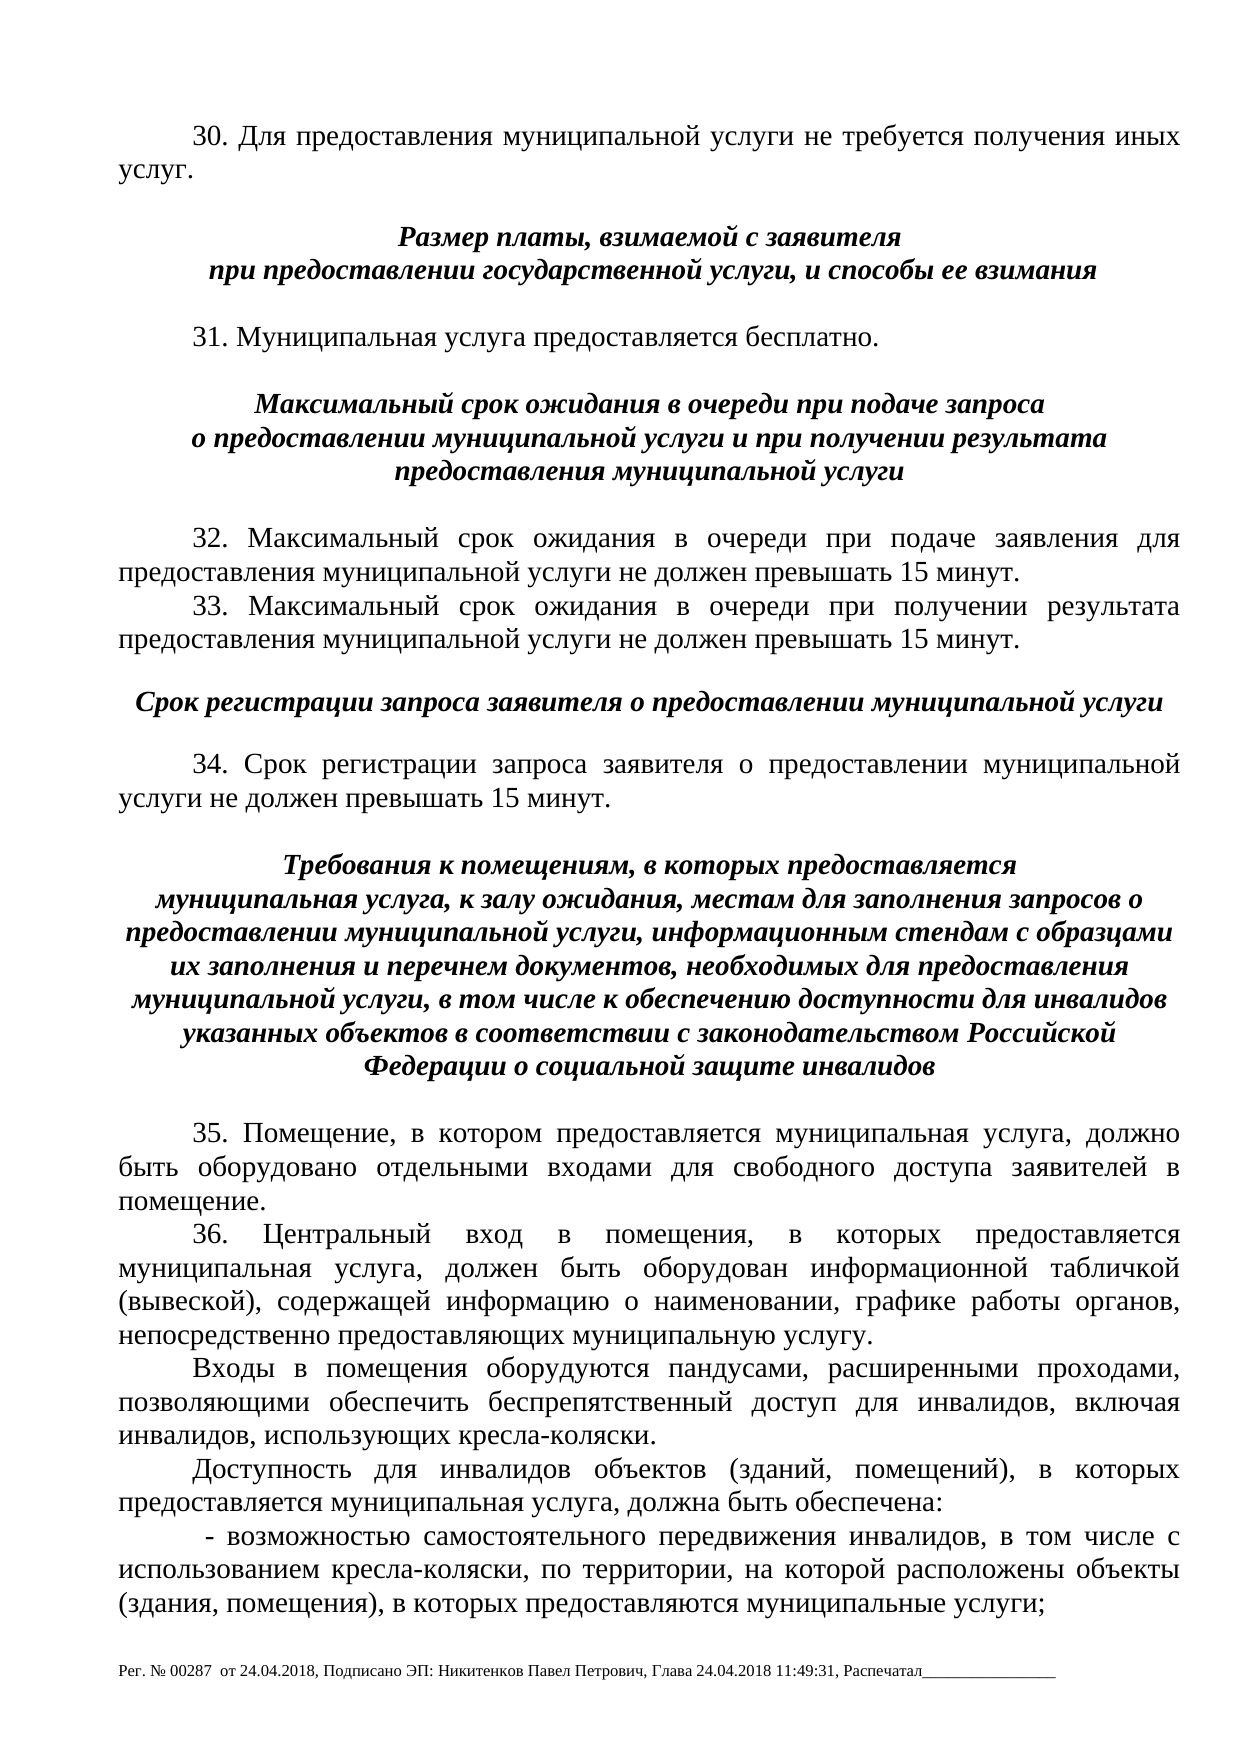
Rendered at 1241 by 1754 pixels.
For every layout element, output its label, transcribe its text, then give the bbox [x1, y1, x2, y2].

text 35. Помещение, в котором предоставляется муниципальная услуга, должно быть оборудовано отдельными входами для свободного доступа заявителей в помещение. [118, 1116, 1181, 1216]
text - возможностью самостоятельного передвижения инвалидов, в том числе с использованием кресла-коляски, по территории, на которой расположены объекты (здания, помещения), в которых предоставляются муниципальные услуги; [118, 1518, 1181, 1619]
text 32. Максимальный срок ожидания в очереди при подаче заявления для предоставления муниципальной услуги не должен превышать 15 минут. [118, 521, 1181, 588]
text 31. Муниципальная услуга предоставляется бесплатно. [118, 319, 1181, 353]
text 33. Максимальный срок ожидания в очереди при получении результата предоставления муниципальной услуги не должен превышать 15 минут. [118, 588, 1181, 655]
text Размер платы, взимаемой с заявителя [118, 219, 1181, 252]
text 36. Центральный вход в помещения, в которых предоставляется муниципальная услуга, должен быть оборудован информационной табличкой (вывеской), содержащей информацию о наименовании, графике работы органов, непосредственно предоставляющих муниципальную услугу. [118, 1216, 1181, 1350]
text Требования к помещениям, в которых предоставляется [118, 847, 1181, 881]
text Максимальный срок ожидания в очереди при подаче запроса [118, 386, 1181, 420]
text 30. Для предоставления муниципальной услуги не требуется получения иных услуг. [118, 118, 1181, 185]
text Срок регистрации запроса заявителя о предоставлении муниципальной услуги [118, 684, 1181, 717]
text Входы в помещения оборудуются пандусами, расширенными проходами, позволяющими обеспечить беспрепятственный доступ для инвалидов, включая инвалидов, использующих кресла-коляски. [118, 1350, 1181, 1451]
text о предоставлении муниципальной услуги и при получении результата предоставления муниципальной услуги [118, 420, 1181, 487]
text 34. Срок регистрации запроса заявителя о предоставлении муниципальной услуги не должен превышать 15 минут. [118, 747, 1181, 814]
list Доступность для инвалидов объектов (зданий, помещений), в которых предоставляется муниципальная услуга, должна быть обеспечена: [118, 1451, 1181, 1518]
text муниципальная услуга, к залу ожидания, местам для заполнения запросов о предоставлении муниципальной услуги, информационным стендам с образцами их заполнения и перечнем документов, необходимых для предоставления муниципальной услуги, в том числе к обеспечению доступности для инвалидов указанных объектов в соответствии с законодательством Российской Федерации о социальной защите инвалидов [118, 881, 1181, 1082]
text при предоставлении государственной услуги, и способы ее взимания [118, 252, 1181, 286]
